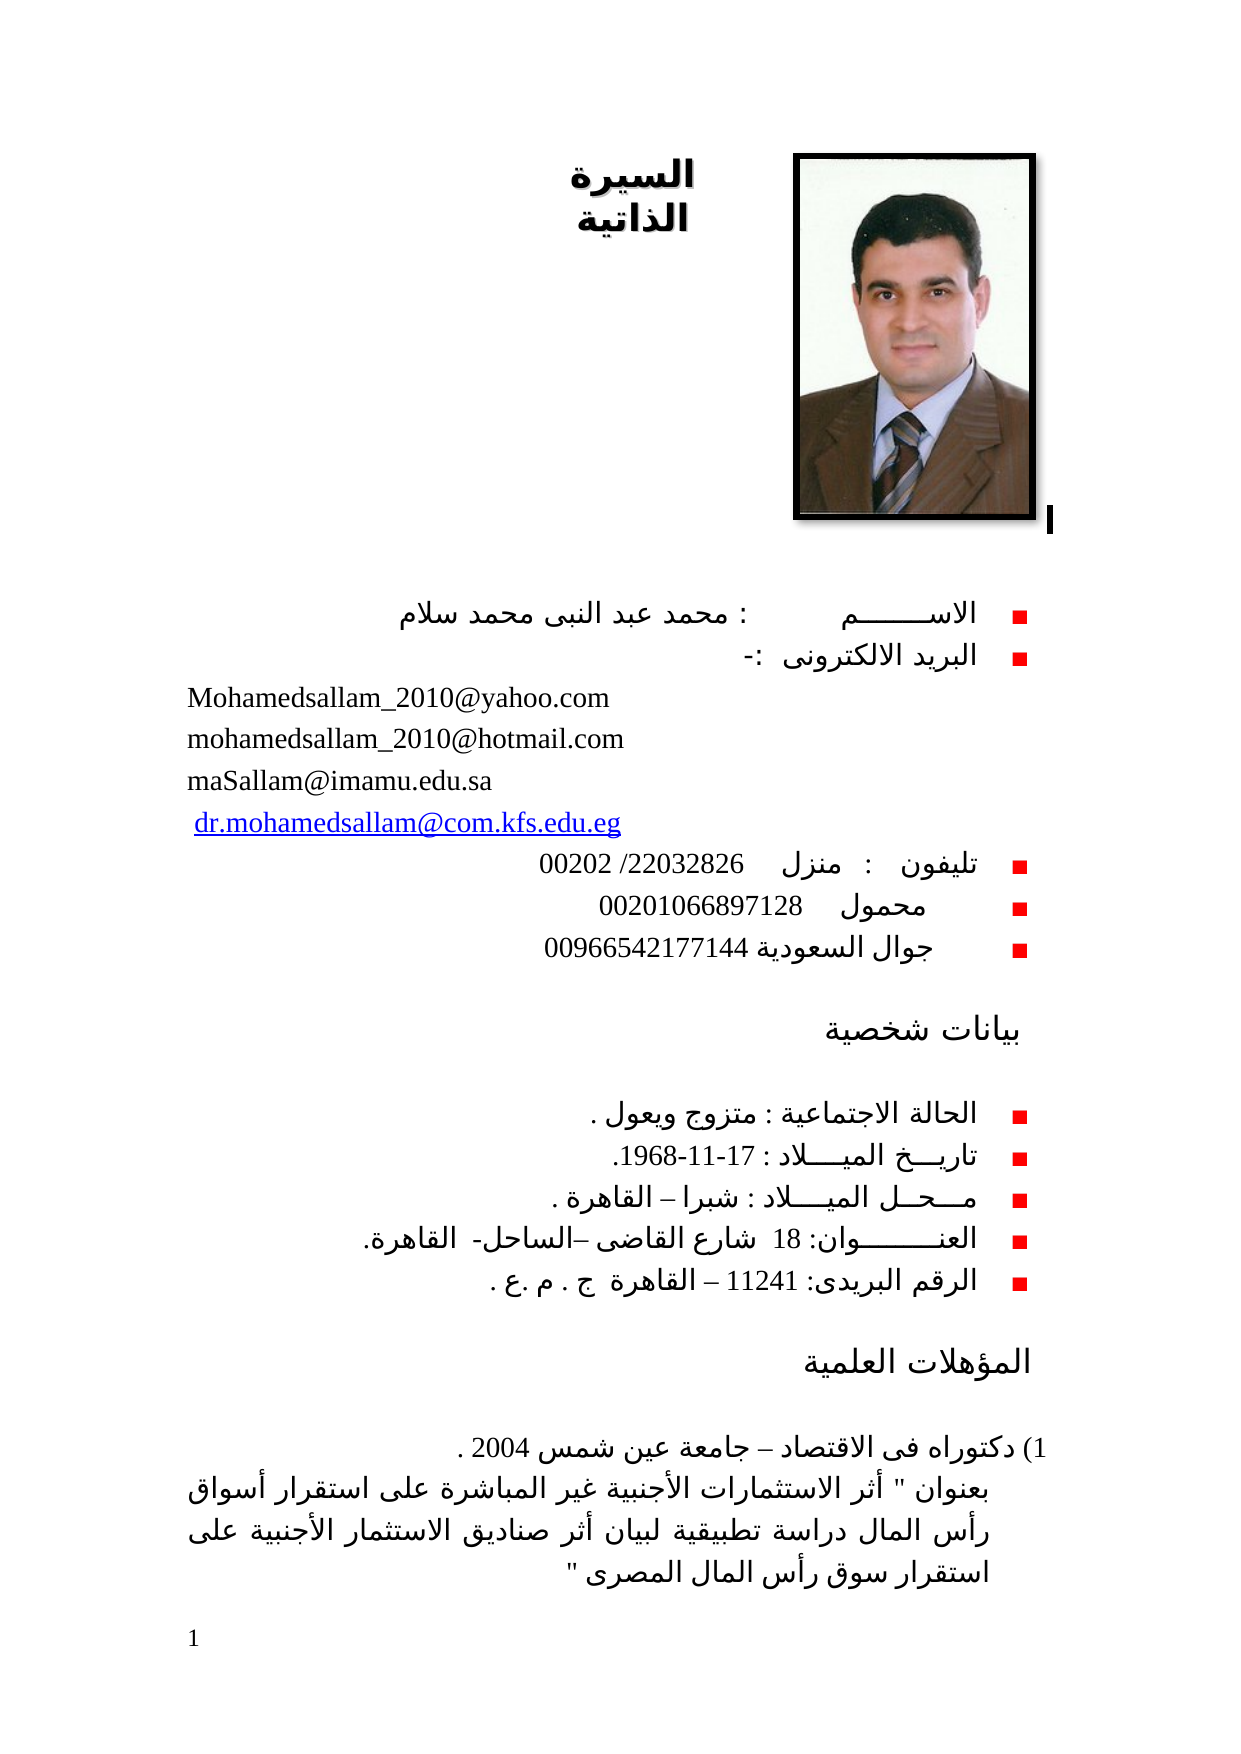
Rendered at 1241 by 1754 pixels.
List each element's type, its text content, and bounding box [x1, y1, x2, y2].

title الرقم البريدى: 11241 – القاهرة ج . م .ع . [187, 1257, 1068, 1299]
picture [1009, 1232, 1027, 1249]
picture [1009, 940, 1027, 958]
title بيانات شخصية [187, 1007, 1053, 1049]
title جوال السعودية 00966542177144 [187, 924, 1068, 966]
picture [1009, 649, 1027, 666]
title بعنوان " أثر الاستثمارات الأجنبية غير المباشرة على استقرار أسواق رأس المال دراسة تطبيقية لبيان أثر صناديق الاستثمار الأجنبية على استقرار سوق رأس المال المصرى " [187, 1466, 990, 1591]
title العنـــــــــوان: 18 شارع القاضى –الساحل- القاهرة. [187, 1216, 1068, 1257]
picture [1009, 1274, 1027, 1291]
picture [1009, 1149, 1027, 1166]
title دكتوراه فى الاقتصاد – جامعة عين شمس 2004 . [187, 1424, 1016, 1466]
picture [1009, 1190, 1027, 1208]
title dr.mohamedsallam@com.kfs.edu.eg [187, 799, 994, 841]
picture [800, 159, 1029, 514]
picture [1009, 899, 1027, 916]
picture [1009, 1107, 1027, 1124]
title محمول 00201066897128 [187, 882, 1068, 924]
title مـــحــل الميــــلاد : شبرا – القاهرة . [187, 1174, 1068, 1216]
title الحالة الاجتماعية : متزوج ويعول . [187, 1091, 1068, 1132]
title تاريـــخ الميــــلاد : 17-11-1968. [187, 1132, 1068, 1174]
title المؤهلات العلمية [187, 1341, 1053, 1382]
title تليفون : منزل 22032826/ 00202 [187, 841, 1068, 882]
picture [1009, 857, 1027, 874]
title الاســــــــم : محمد عبد النبى محمد سلام [187, 591, 1068, 632]
title البريد الالكترونى :- [187, 632, 1068, 674]
title mohamedsallam_2010@hotmail.com [187, 716, 994, 757]
title Mohamedsallam_2010@yahoo.com [187, 674, 994, 716]
title maSallam@imamu.edu.sa [187, 757, 994, 799]
picture [1009, 607, 1027, 624]
